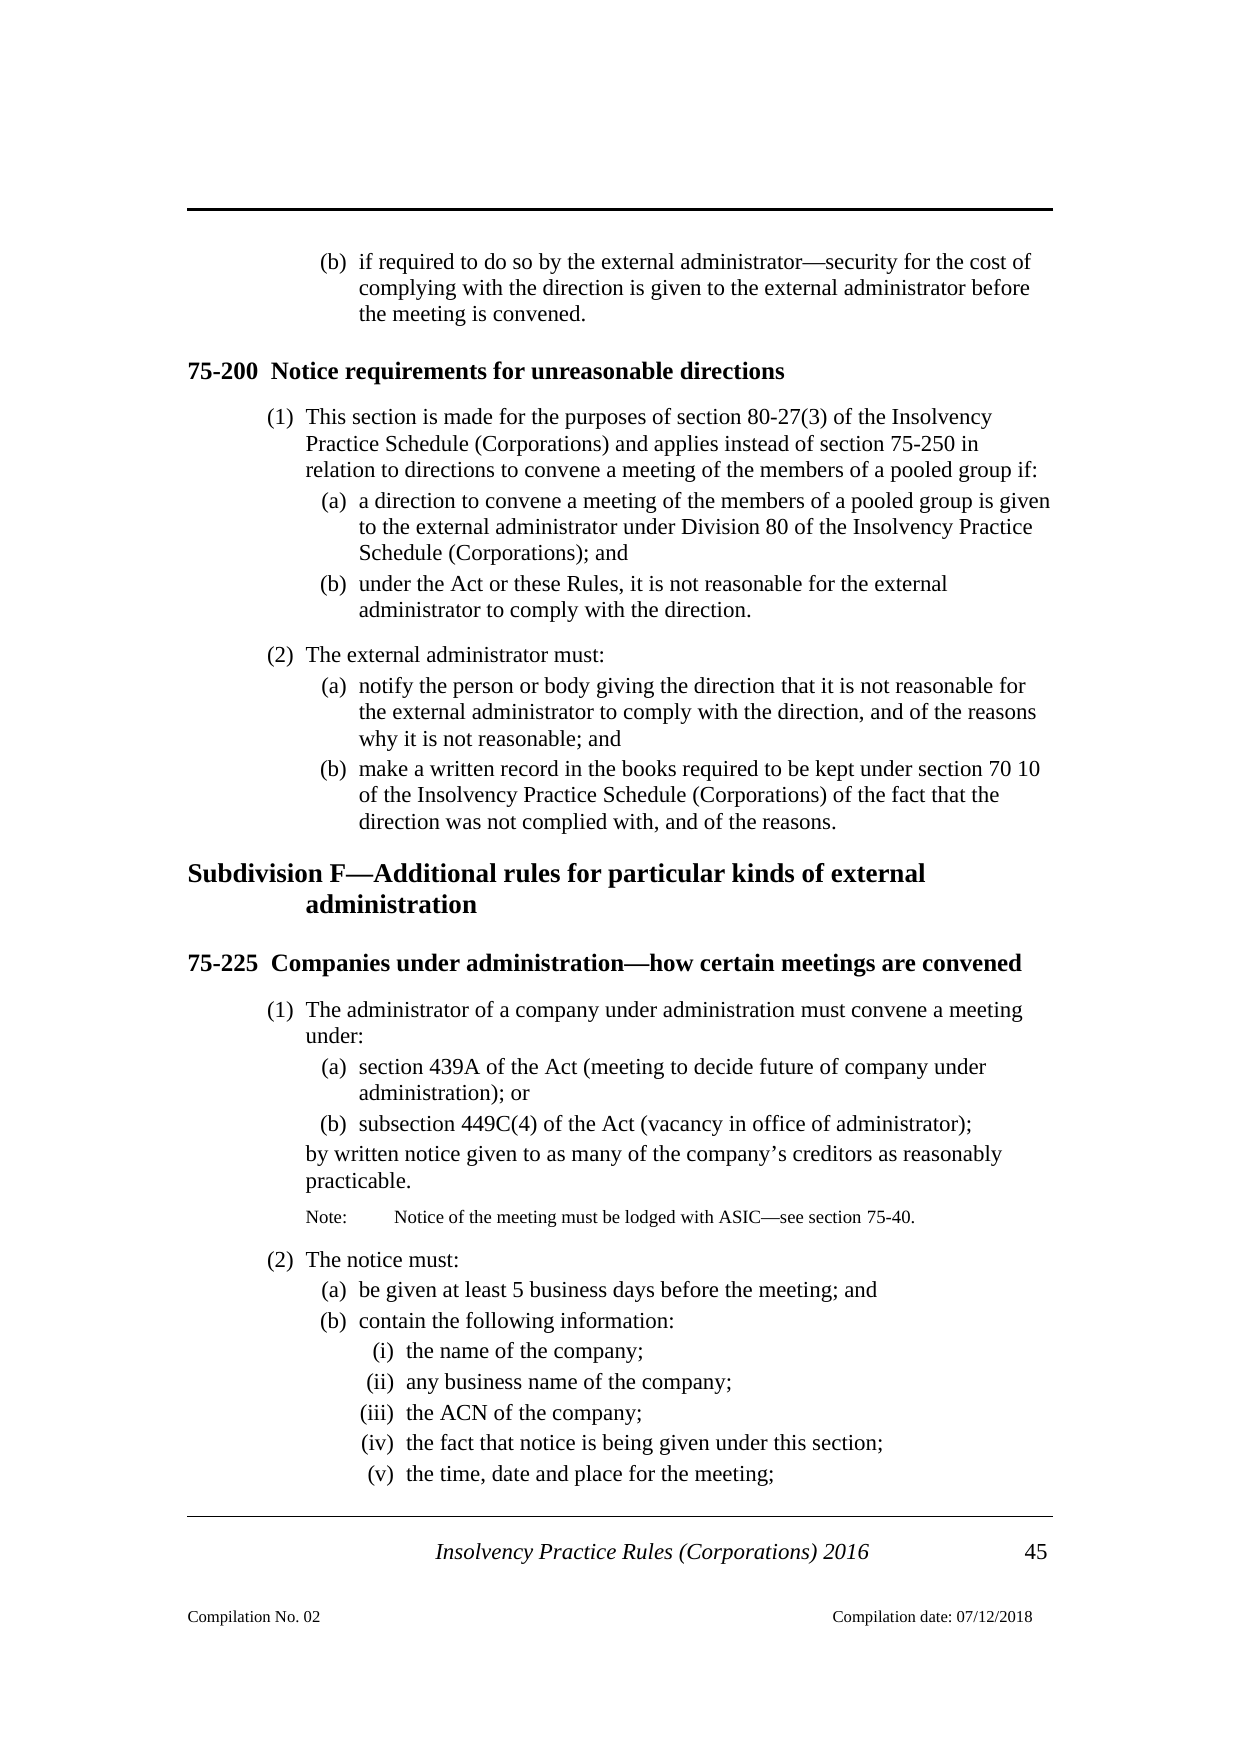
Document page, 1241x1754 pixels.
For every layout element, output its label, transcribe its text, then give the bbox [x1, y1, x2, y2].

text 75-200 Notice requirements for unreasonable directions [187, 356, 1053, 385]
text (b) under the Act or these Rules, it is not reasonable for the external administrator to comply with the direction. [187, 570, 1053, 623]
text (b) if required to do so by the external administrator—security for the cost of complying with the direction is given to the external administrator before the meeting is convened. [187, 248, 1053, 327]
text 75-225 Companies under administration—how certain meetings are convened [187, 948, 1053, 977]
text (iii) the ACN of the company; [187, 1399, 1053, 1425]
text Subdivision F—Additional rules for particular kinds of external administration [187, 857, 1053, 919]
text (b) contain the following information: [187, 1307, 1053, 1333]
text (a) section 439A of the Act (meeting to decide future of company under administration); or [187, 1053, 1053, 1106]
text (ii) any business name of the company; [187, 1368, 1053, 1394]
text Note: Notice of the meeting must be lodged with ASIC—see section 75-40. [305, 1206, 1053, 1227]
text (iv) the fact that notice is being given under this section; [187, 1429, 1053, 1456]
text (b) make a written record in the books required to be kept under section 70 10 of the Insolvency Practice Schedule (Corporations) of the fact that the direction was not complied with, and of the reasons. [187, 755, 1053, 834]
text (1) This section is made for the purposes of section 80-27(3) of the Insolvency Practice Schedule (Corporations) and applies instead of section 75-250 in relation to directions to convene a meeting of the members of a pooled group if: [187, 403, 1053, 482]
text (a) a direction to convene a meeting of the members of a pooled group is given to the external administrator under Division 80 of the Insolvency Practice Schedule (Corporations); and [187, 487, 1053, 566]
text (i) the name of the company; [187, 1338, 1053, 1364]
text (2) The notice must: [187, 1246, 1053, 1272]
text (v) the time, date and place for the meeting; [187, 1460, 1053, 1486]
text (1) The administrator of a company under administration must convene a meeting under: [187, 996, 1053, 1049]
text (b) subsection 449C(4) of the Act (vacancy in office of administrator); [187, 1110, 1053, 1136]
text (a) be given at least 5 business days before the meeting; and [187, 1277, 1053, 1303]
text (a) notify the person or body giving the direction that it is not reasonable for the external administrator to comply with the direction, and of the reasons why it is not reasonable; and [187, 672, 1053, 751]
text by written notice given to as many of the company’s creditors as reasonably practicable. [305, 1140, 1053, 1193]
text (2) The external administrator must: [187, 641, 1053, 668]
